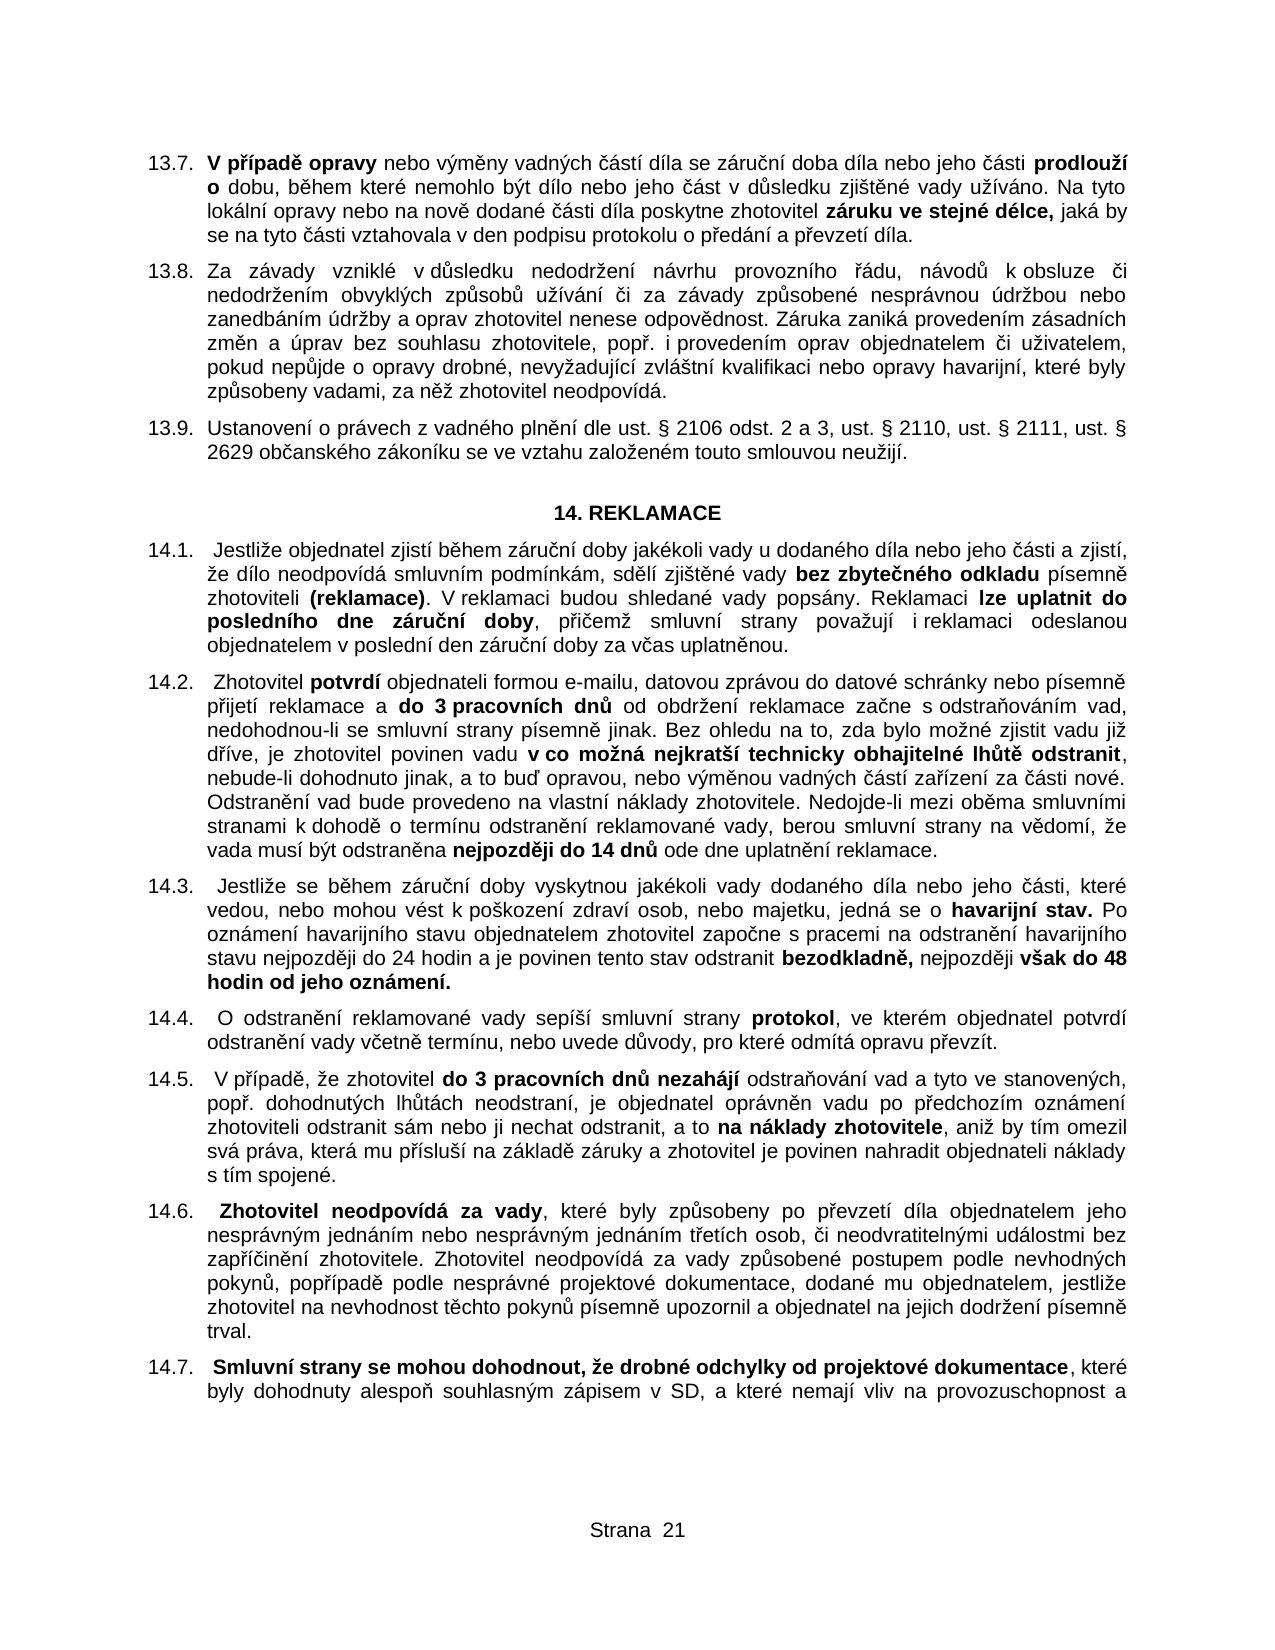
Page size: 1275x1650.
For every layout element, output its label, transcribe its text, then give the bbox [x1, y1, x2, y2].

text V případě opravy nebo výměny vadných částí díla se záruční doba díla nebo jeho části prodlouží o dobu, během které nemohlo být dílo nebo jeho část v důsledku zjištěné vady užíváno. Na tyto lokální opravy nebo na nově dodané části díla poskytne zhotovitel záruku ve stejné délce, jaká by se na tyto části vztahovala v den podpisu protokolu o předání a převzetí díla. [148, 151, 1127, 247]
text Jestliže objednatel zjistí během záruční doby jakékoli vady u dodaného díla nebo jeho části a zjistí, že dílo neodpovídá smluvním podmínkám, sdělí zjištěné vady bez zbytečného odkladu písemně zhotoviteli (reklamace). V reklamaci budou shledané vady popsány. Reklamaci lze uplatnit do posledního dne záruční doby, přičemž smluvní strany považují i reklamaci odeslanou objednatelem v poslední den záruční doby za včas uplatněnou. [148, 537, 1127, 657]
text Jestliže se během záruční doby vyskytnou jakékoli vady dodaného díla nebo jeho části, které vedou, nebo mohou vést k poškození zdraví osob, nebo majetku, jedná se o havarijní stav. Po oznámení havarijního stavu objednatelem zhotovitel započne s pracemi na odstranění havarijního stavu nejpozději do 24 hodin a je povinen tento stav odstranit bezodkladně, nejpozději však do 48 hodin od jeho oznámení. [148, 874, 1127, 994]
text O odstranění reklamované vady sepíší smluvní strany protokol, ve kterém objednatel potvrdí odstranění vady včetně termínu, nebo uvede důvody, pro které odmítá opravu převzít. [148, 1006, 1127, 1054]
text REKLAMACE [148, 501, 1127, 525]
text Za závady vzniklé v důsledku nedodržení návrhu provozního řádu, návodů k obsluze či nedodržením obvyklých způsobů užívání či za závady způsobené nesprávnou údržbou nebo zanedbáním údržby a oprav zhotovitel nenese odpovědnost. Záruka zaniká provedením zásadních změn a úprav bez souhlasu zhotovitele, popř. i provedením oprav objednatelem či uživatelem, pokud nepůjde o opravy drobné, nevyžadující zvláštní kvalifikaci nebo opravy havarijní, které byly způsobeny vadami, za něž zhotovitel neodpovídá. [148, 259, 1127, 403]
text Zhotovitel neodpovídá za vady, které byly způsobeny po převzetí díla objednatelem jeho nesprávným jednáním nebo nesprávným jednáním třetích osob, či neodvratitelnými událostmi bez zapříčinění zhotovitele. Zhotovitel neodpovídá za vady způsobené postupem podle nevhodných pokynů, popřípadě podle nesprávné projektové dokumentace, dodané mu objednatelem, jestliže zhotovitel na nevhodnost těchto pokynů písemně upozornil a objednatel na jejich dodržení písemně trval. [148, 1199, 1127, 1343]
text V případě, že zhotovitel do 3 pracovních dnů nezahájí odstraňování vad a tyto ve stanovených, popř. dohodnutých lhůtách neodstraní, je objednatel oprávněn vadu po předchozím oznámení zhotoviteli odstranit sám nebo ji nechat odstranit, a to na náklady zhotovitele, aniž by tím omezil svá práva, která mu přísluší na základě záruky a zhotovitel je povinen nahradit objednateli náklady s tím spojené. [148, 1067, 1127, 1186]
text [148, 1355, 1127, 1403]
text Zhotovitel potvrdí objednateli formou e-mailu, datovou zprávou do datové schránky nebo písemně přijetí reklamace a do 3 pracovních dnů od obdržení reklamace začne s odstraňováním vad, nedohodnou-li se smluvní strany písemně jinak. Bez ohledu na to, zda bylo možné zjistit vadu již dříve, je zhotovitel povinen vadu v co možná nejkratší technicky obhajitelné lhůtě odstranit, nebude-li dohodnuto jinak, a to buď opravou, nebo výměnou vadných částí zařízení za části nové. Odstranění vad bude provedeno na vlastní náklady zhotovitele. Nedojde-li mezi oběma smluvními stranami k dohodě o termínu odstranění reklamované vady, berou smluvní strany na vědomí, že vada musí být odstraněna nejpozději do 14 dnů ode dne uplatnění reklamace. [148, 670, 1127, 861]
text Ustanovení o právech z vadného plnění dle ust. § 2106 odst. 3, ust. § 2110, ust. § 2111, ust. § 2629 občanského zákoníku se ve vztahu založeném touto smlouvou neužijí. [148, 416, 1127, 463]
